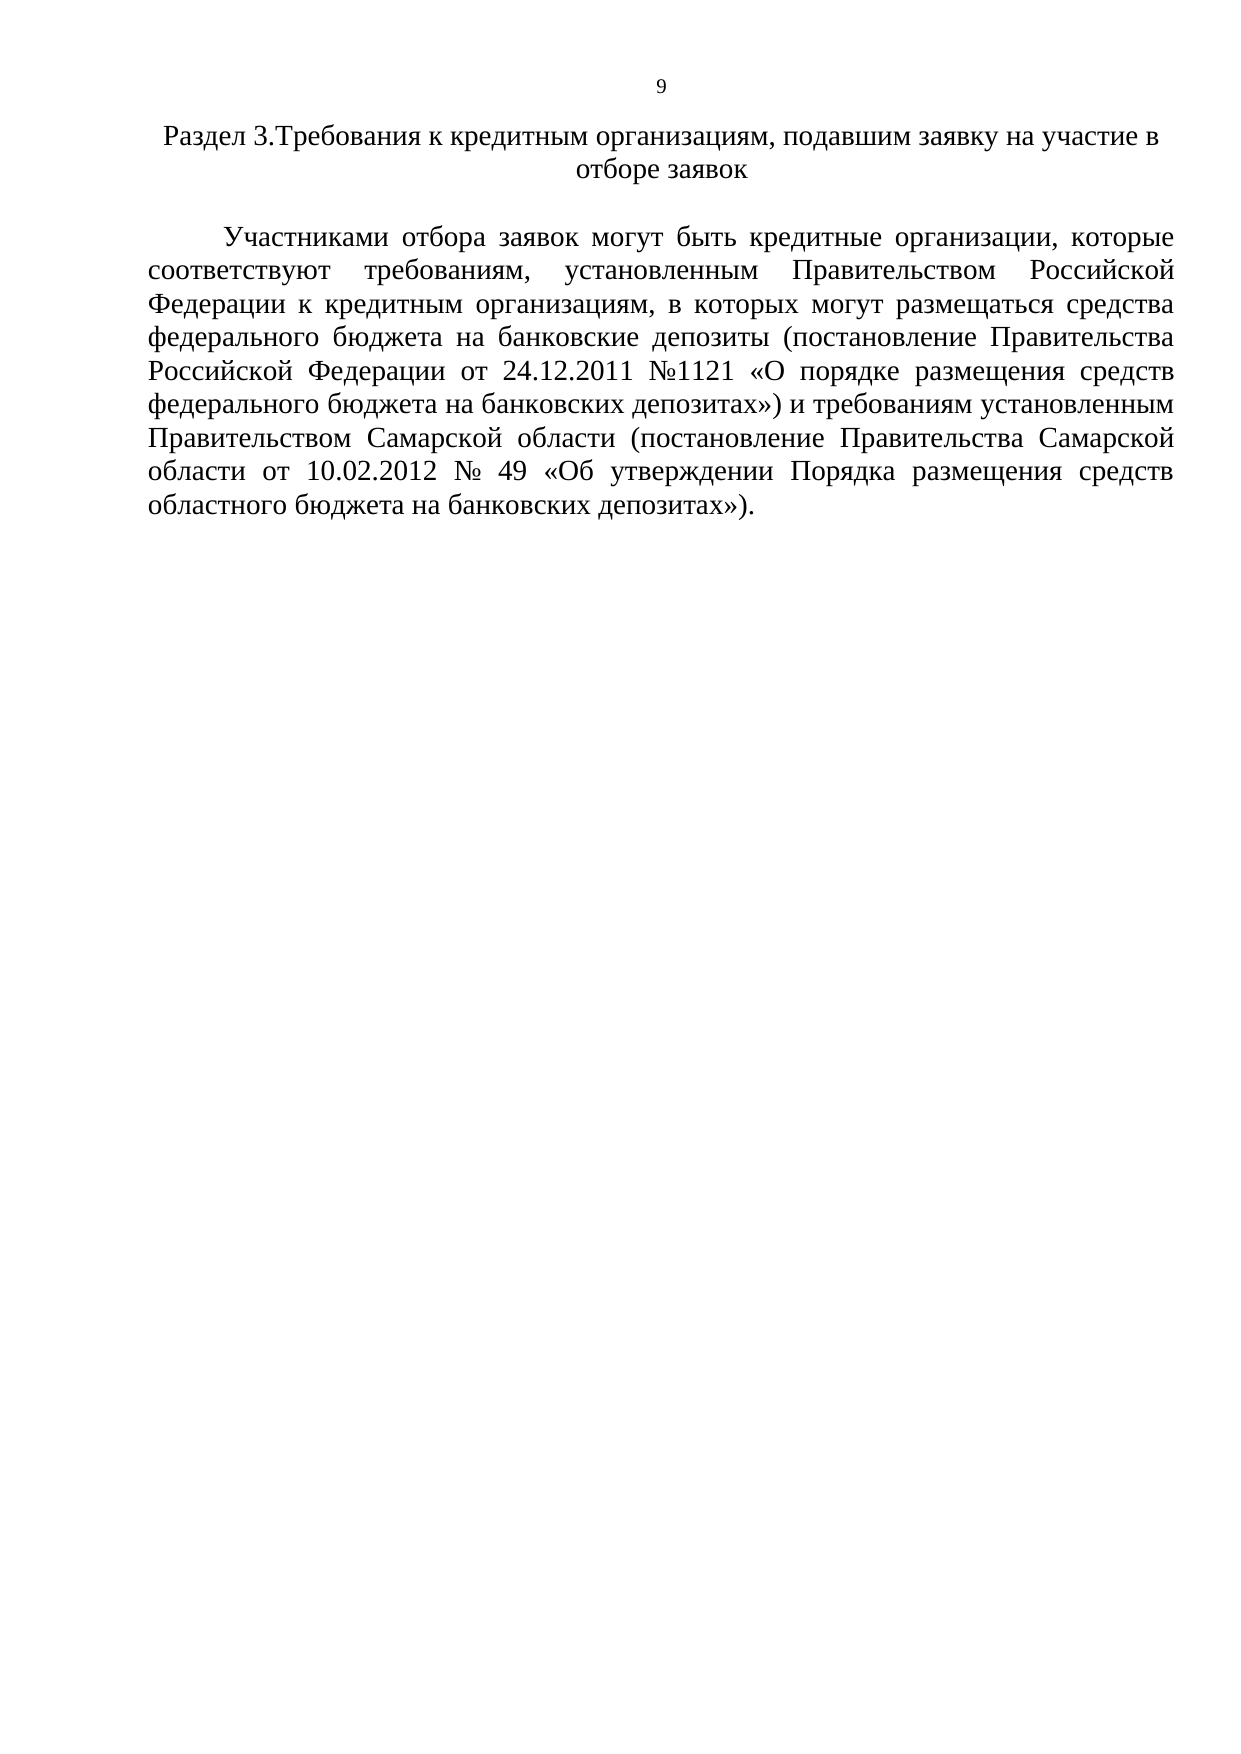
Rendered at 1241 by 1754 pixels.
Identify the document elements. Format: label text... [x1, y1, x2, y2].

text Раздел 3.Требования к кредитным организациям, подавшим заявку на участие в отборе заявок [148, 118, 1175, 185]
text Участниками отбора заявок могут быть кредитные организации, которые соответствуют требованиям, установленным Правительством Российской Федерации к кредитным организациям, в которых могут размещаться средства федерального бюджета на банковские депозиты (постановление Правительства Российской Федерации от 24.12.2011 №1121 «О порядке размещения средств федерального бюджета на банковских депозитах») и требованиям установленным Правительством Самарской области (постановление Правительства Самарской области от 10.02.2012 № 49 «Об утверждении Порядка размещения средств областного бюджета на банковских депозитах»). [148, 219, 1175, 521]
